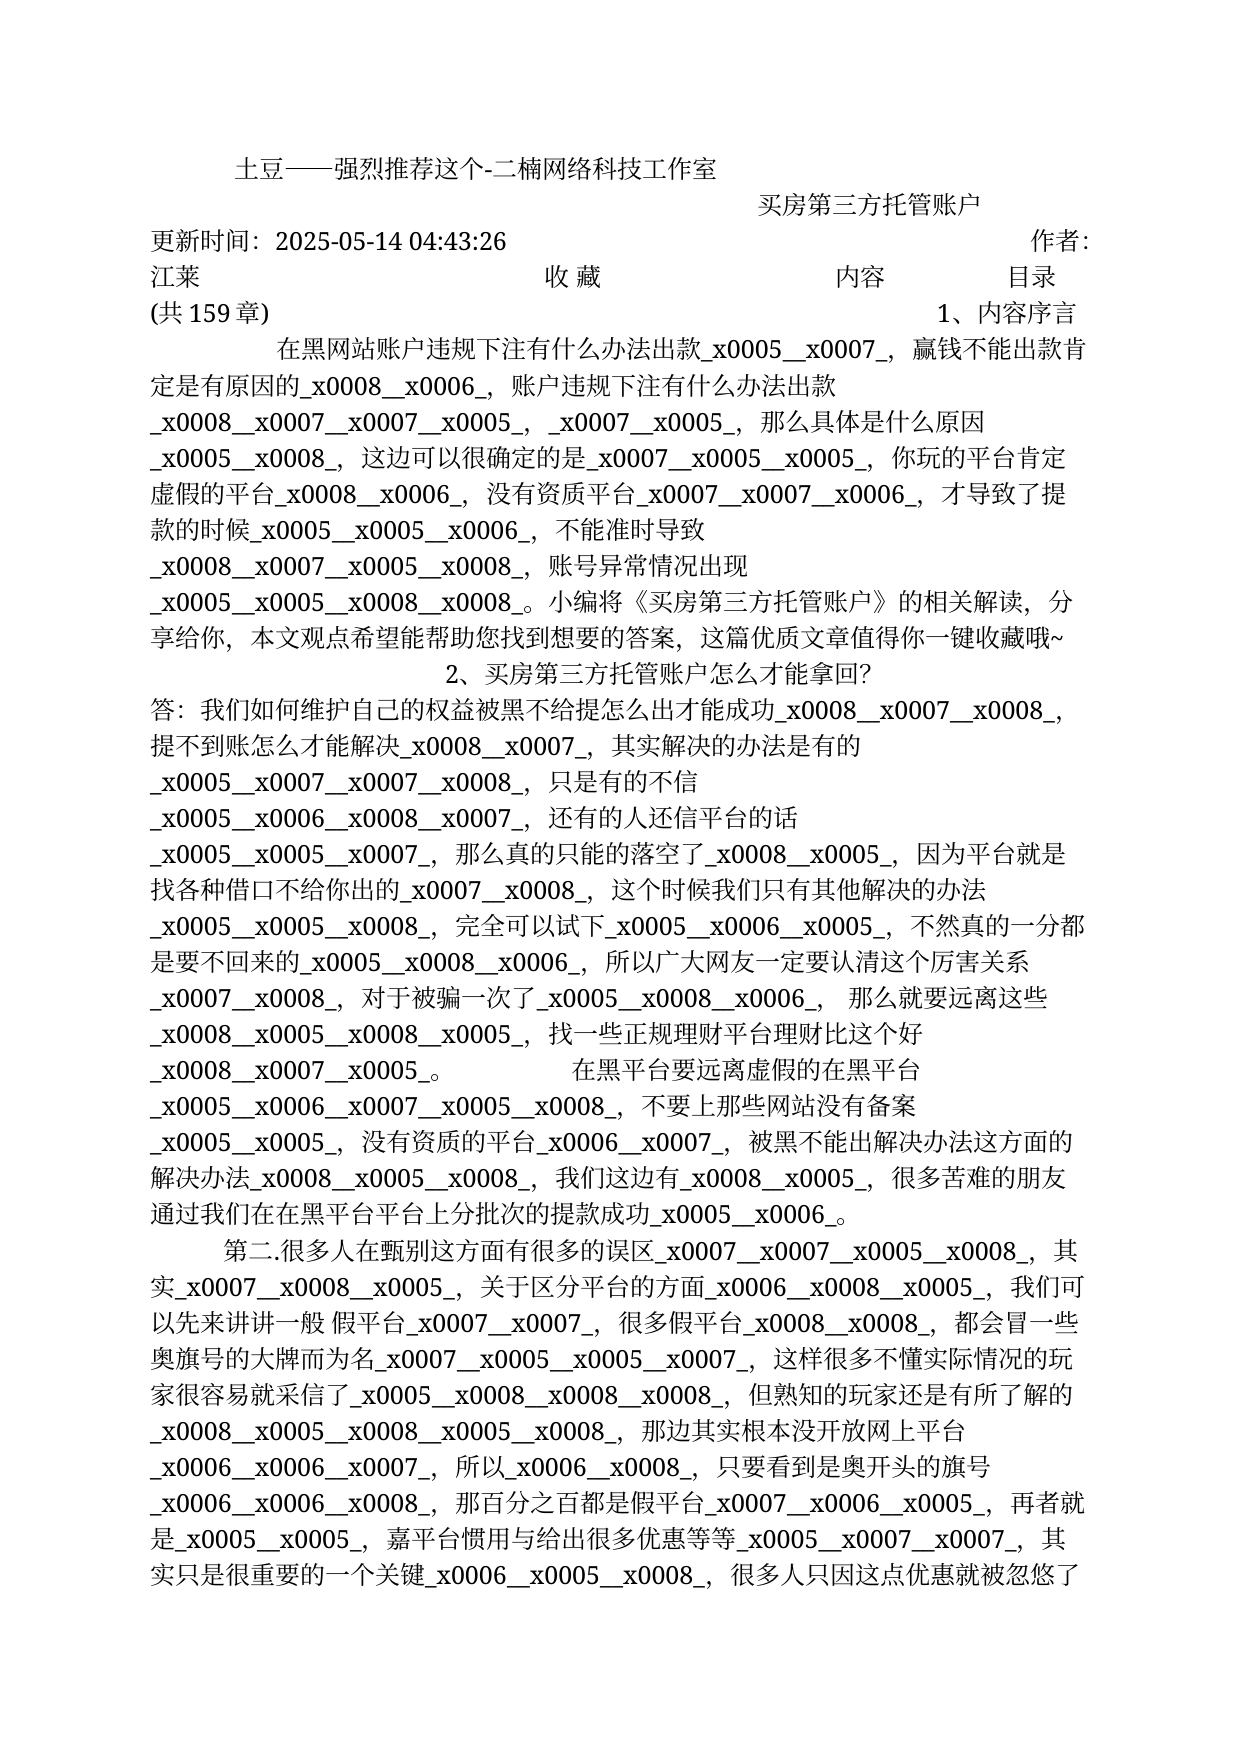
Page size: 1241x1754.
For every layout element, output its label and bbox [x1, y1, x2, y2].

text [150, 150, 1090, 1592]
